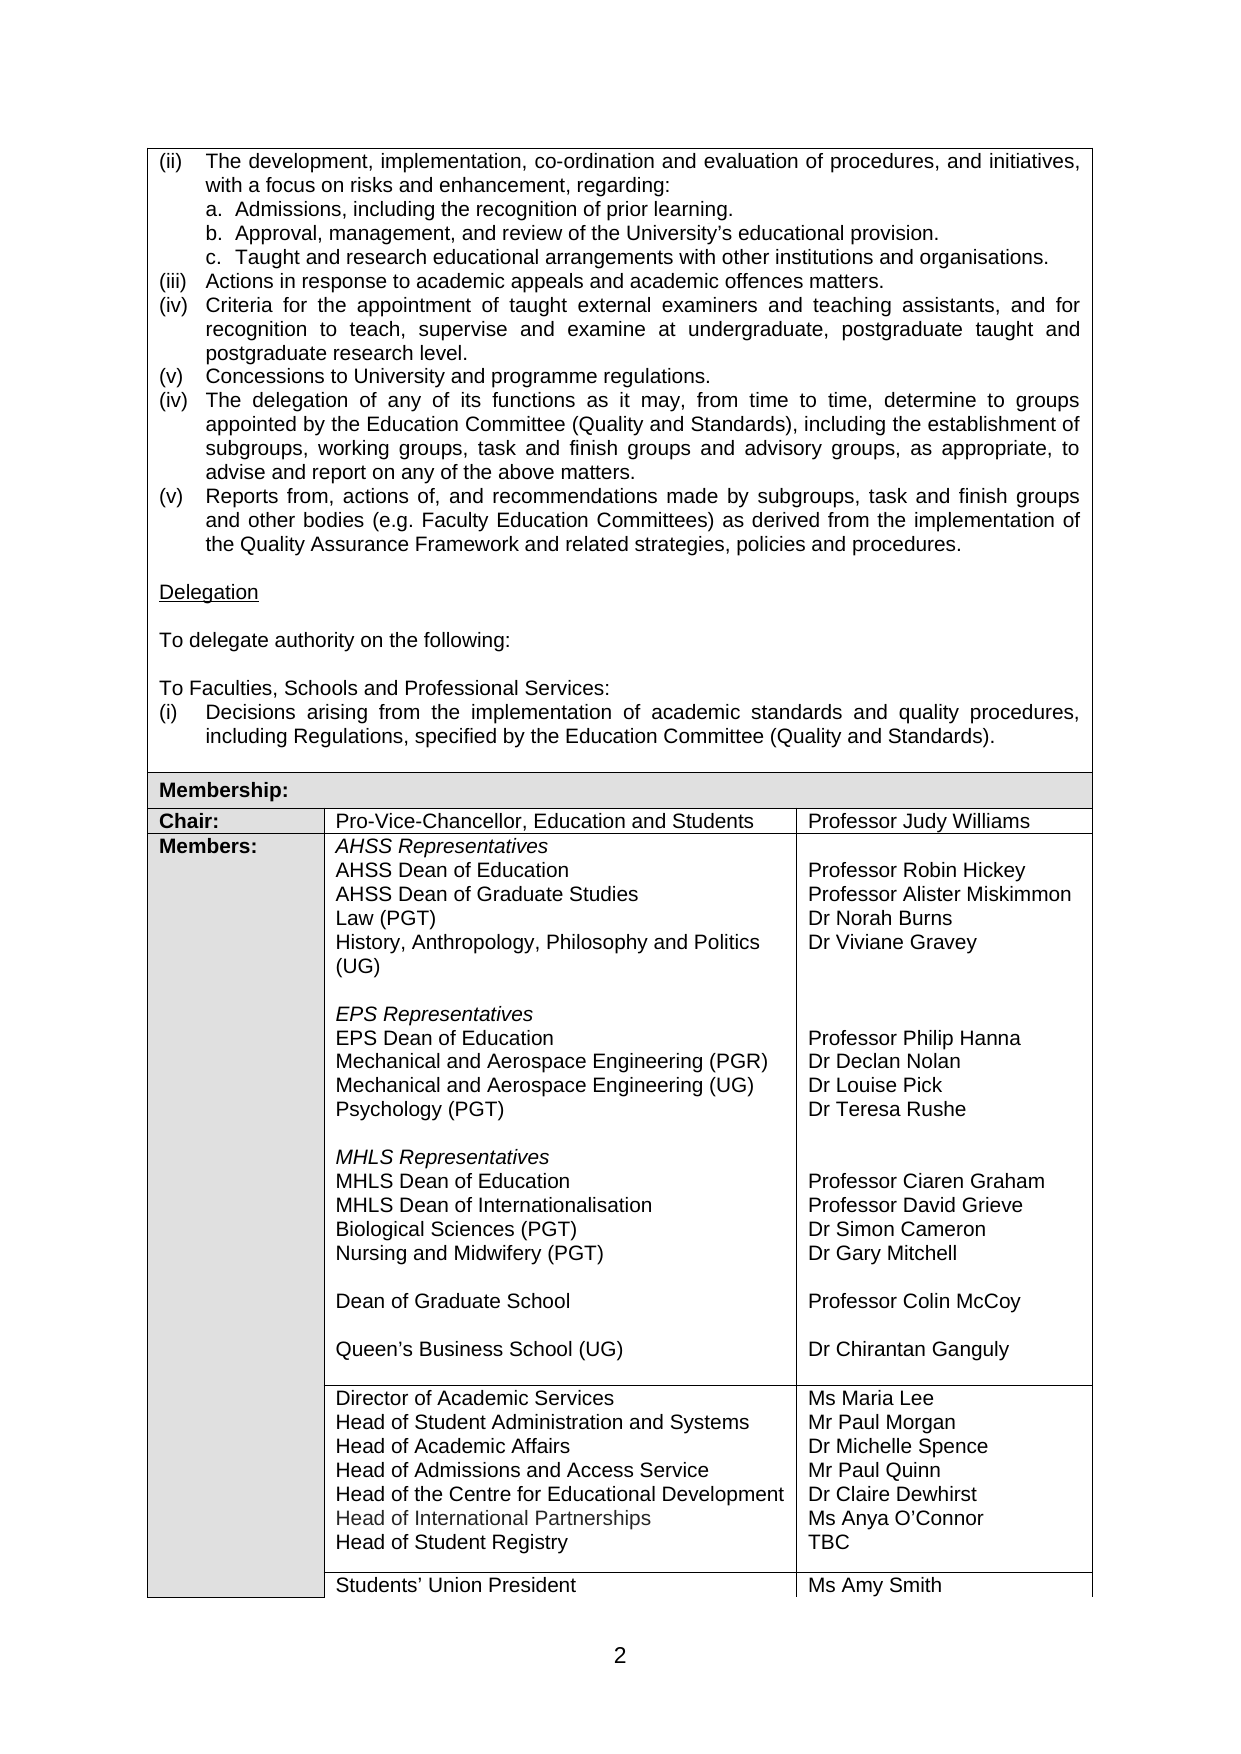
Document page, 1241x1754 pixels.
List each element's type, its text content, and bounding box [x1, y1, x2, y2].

table_cell Director of Academic Services Head of Student Administration and Systems Head of Academic Affairs Head of Admissions and Access Service Head of the Centre for Educational Development Head of International Partnerships Head of Student Registry [325, 1386, 796, 1572]
table_cell Professor Robin Hickey Professor Alister Miskimmon Dr Norah Burns Dr Viviane Gravey Professor Philip Hanna Dr Declan Nolan Dr Louise Pick Dr Teresa Rushe Professor Ciaren Graham Professor David Grieve Dr Simon Cameron Dr Gary Mitchell Professor Colin McCoy Dr Chirantan Ganguly [797, 834, 1092, 1385]
table_cell Professor Judy Williams [797, 809, 1092, 833]
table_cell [797, 1573, 1092, 1597]
table_cell Chair: [148, 809, 324, 833]
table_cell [148, 149, 1092, 772]
table_cell Ms Maria Lee Mr Paul Morgan Dr Michelle Spence Mr Paul Quinn Dr Claire Dewhirst Ms Anya O’Connor TBC [797, 1386, 1092, 1572]
table_cell AHSS Representatives AHSS Dean of Education AHSS Dean of Graduate Studies Law (PGT) History, Anthropology, Philosophy and Politics (UG) EPS Representatives EPS Dean of Education Mechanical and Aerospace Engineering (PGR) Mechanical and Aerospace Engineering (UG) Psychology (PGT) MHLS Representatives MHLS Dean of Education MHLS Dean of Internationalisation Biological Sciences (PGT) Nursing and Midwifery (PGT) Dean of Graduate School Queen’s Business School (UG) [325, 834, 796, 1385]
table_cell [325, 1573, 796, 1597]
table_cell Members: [148, 834, 324, 1597]
table_cell Pro-Vice-Chancellor, Education and Students [325, 809, 796, 833]
table_cell Membership: [148, 773, 1092, 808]
